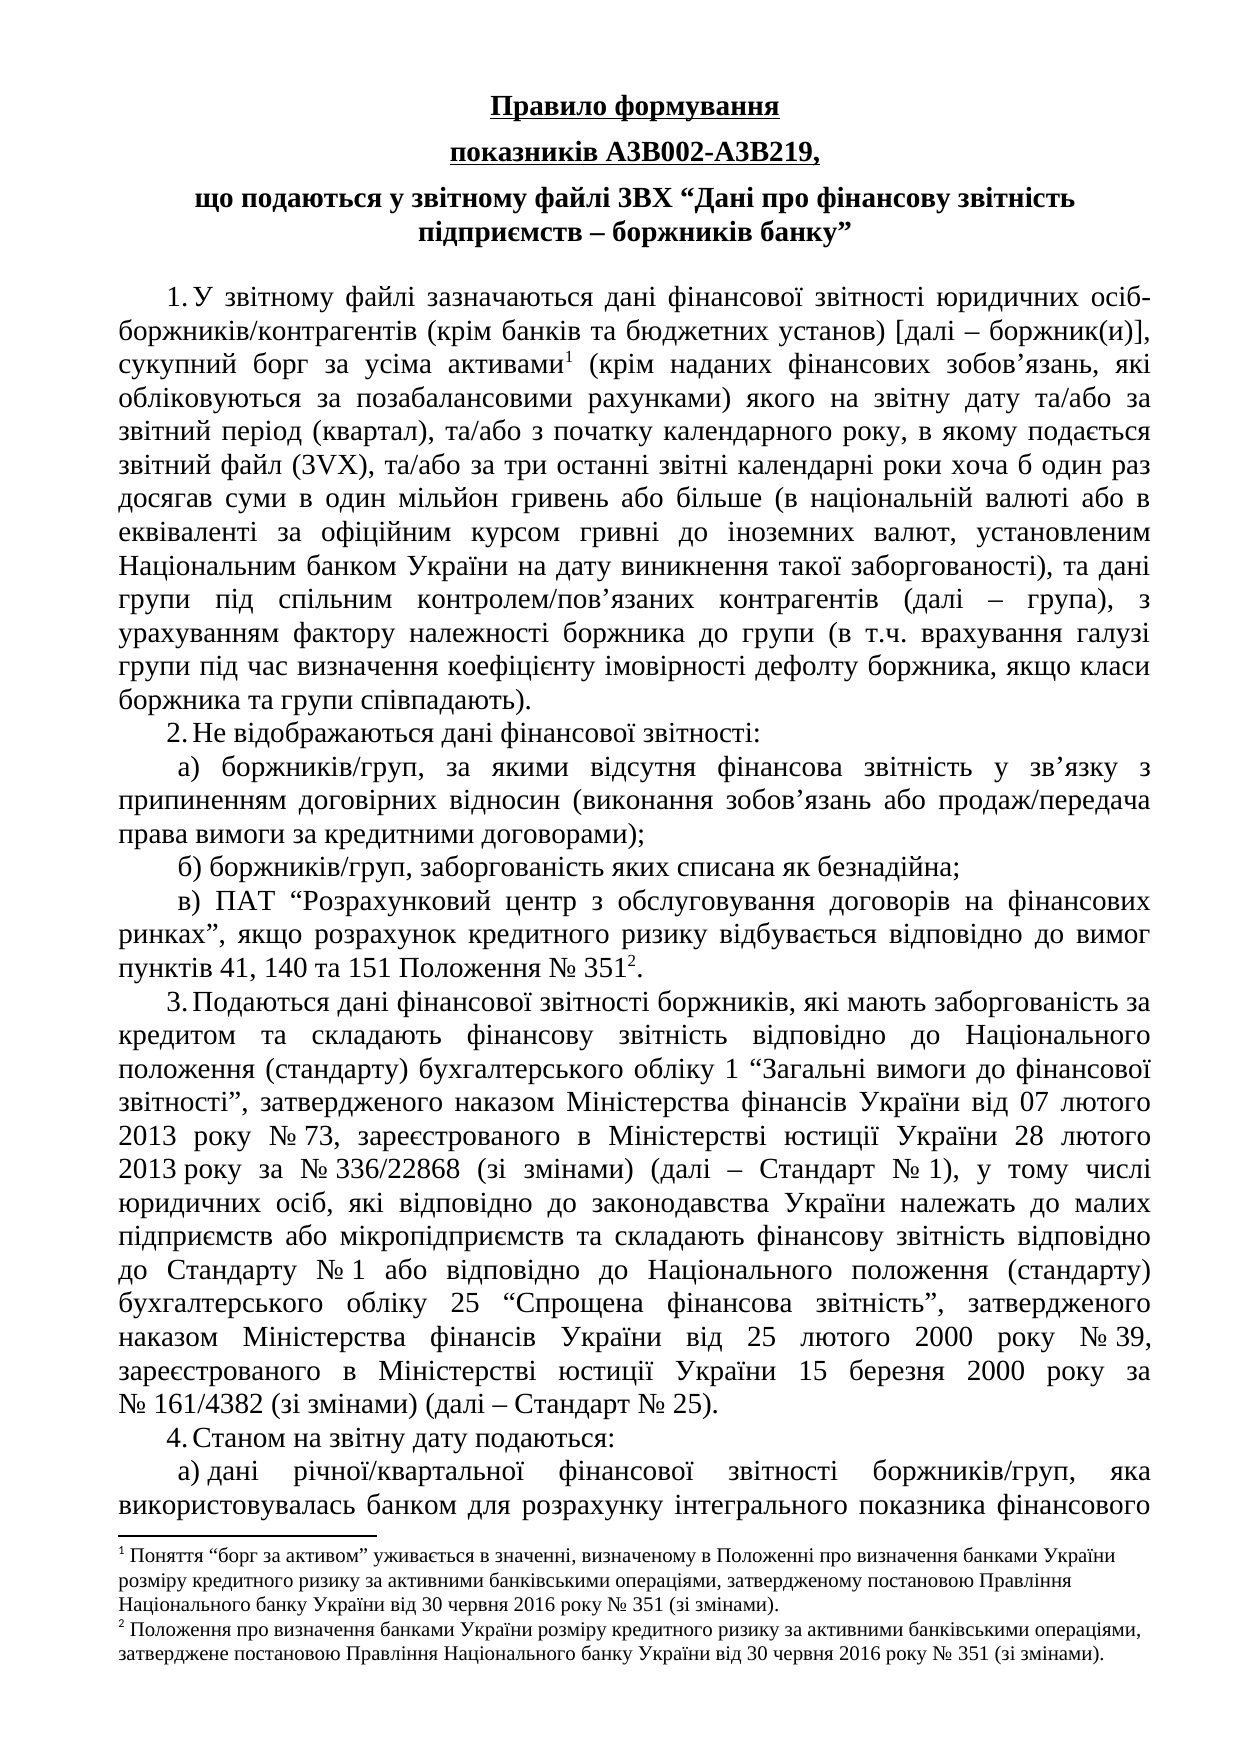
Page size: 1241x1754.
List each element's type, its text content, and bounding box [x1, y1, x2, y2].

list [118, 1453, 1152, 1520]
text що подаються у звітному файлі 3BX “Дані про фінансову звітність підприємств – боржників банку” [118, 181, 1152, 248]
text Правило формування [118, 88, 1152, 122]
list У звітному файлі зазначаються дані фінансової звітності юридичних осіб-боржників/контрагентів (крім банків та бюджетних установ) [далі – боржник(и)], сукупний борг за усіма активами (крім наданих фінансових зобов’язань, які обліковуються за позабалансовими рахунками) якого на звітну дату та/або за звітний період (квартал), та/або з початку календарного року, в якому подається звітний файл (3VX), та/або за три останні звітні календарні роки хоча б один раз досягав суми в один мільйон гривень або більше (в національній валюті або в еквіваленті за офіційним курсом гривні до іноземних валют, установленим Національним банком України на дату виникнення такої заборгованості), та дані групи під спільним контролем/пов’язаних контрагентів (далі – група), з урахуванням фактору належності боржника до групи (в т.ч. врахування галузі групи під час визначення коефіцієнту імовірності дефолту боржника, якщо класи боржника та групи співпадають). [118, 279, 1152, 715]
list в) ПАТ “Розрахунковий центр з обслуговування договорів на фінансових ринках”, якщо розрахунок кредитного ризику відбувається відповідно до вимог пунктів 41, 140 та 151 Положення № 351. [118, 883, 1152, 984]
text показників A3B002-A3B219, [118, 134, 1152, 168]
list Станом на звітну дату подаються: [118, 1420, 1152, 1453]
list Подаються дані фінансової звітності боржників, які мають заборгованість за кредитом та складають фінансову звітність відповідно до Національного положення (стандарту) бухгалтерського обліку 1 “Загальні вимоги до фінансової звітності”, затвердженого наказом Міністерства фінансів України від 07 лютого 2013 року № 73, зареєстрованого в Міністерстві юстиції України 28 лютого 2013 року за № 336/22868 (зі змінами) (далі – Стандарт № 1), у тому числі юридичних осіб, які відповідно до законодавства України належать до малих підприємств або мікропідприємств та складають фінансову звітність відповідно до Стандарту № 1 або відповідно до Національного положення (стандарту) бухгалтерського обліку 25 “Спрощена фінансова звітність”, затвердженого наказом Міністерства фінансів України від 25 лютого 2000 року № 39, зареєстрованого в Міністерстві юстиції України 15 березня 2000 року за № 161/4382 (зі змінами) (далі – Стандарт № 25). [118, 984, 1152, 1420]
list а) боржників/груп, за якими відсутня фінансова звітність у зв’язку з припиненням договірних відносин (виконання зобов’язань або продаж/передача права вимоги за кредитними договорами); [118, 749, 1152, 849]
list б) боржників/груп, заборгованість яких списана як безнадійна; [118, 849, 1152, 883]
list Не відображаються дані фінансової звітності: [118, 715, 1152, 749]
